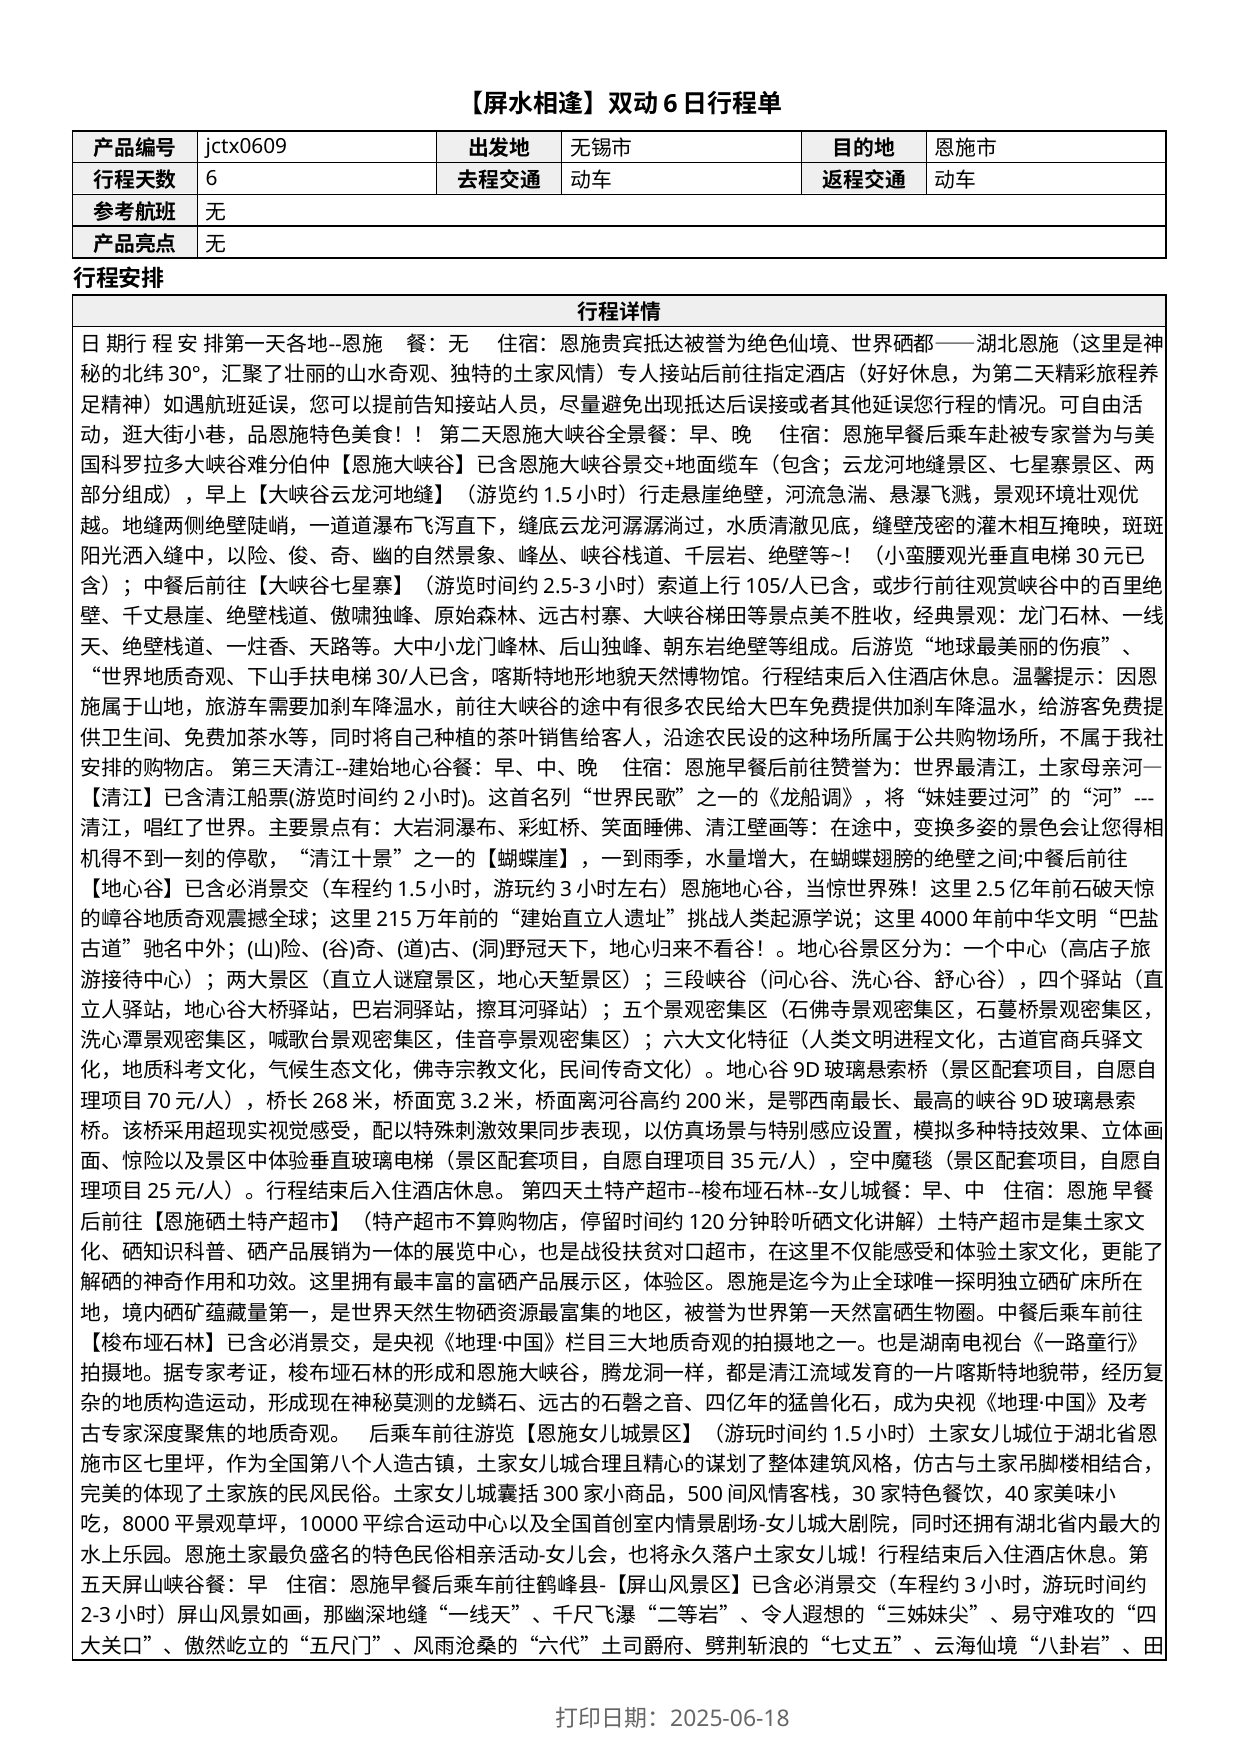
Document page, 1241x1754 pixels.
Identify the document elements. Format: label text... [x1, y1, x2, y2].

text 行程安排 [73, 260, 1167, 293]
table_header 产品编号 [73, 132, 197, 162]
table_header 目的地 [802, 132, 926, 162]
table_header 恩施市 [927, 132, 1165, 162]
table_header 无锡市 [562, 132, 801, 162]
table_cell 6 [198, 163, 436, 193]
table_cell 日 期 [73, 327, 1165, 1659]
table_cell 动车 [927, 163, 1165, 193]
table_cell 产品亮点 [73, 227, 197, 257]
table_cell 去程交通 [437, 163, 561, 193]
table_cell 返程交通 [802, 163, 926, 193]
table_cell 参考航班 [73, 195, 197, 225]
table_cell 无 [198, 227, 1165, 257]
table_cell 无 [198, 195, 1165, 225]
table_cell 动车 [562, 163, 801, 193]
table_header 出发地 [437, 132, 561, 162]
table_header jctx0609 [198, 132, 436, 162]
text 【屏水相逢】双动6日行程单 [73, 83, 1167, 119]
table_cell 行程天数 [73, 163, 197, 193]
table_header 行程详情 [73, 296, 1165, 326]
